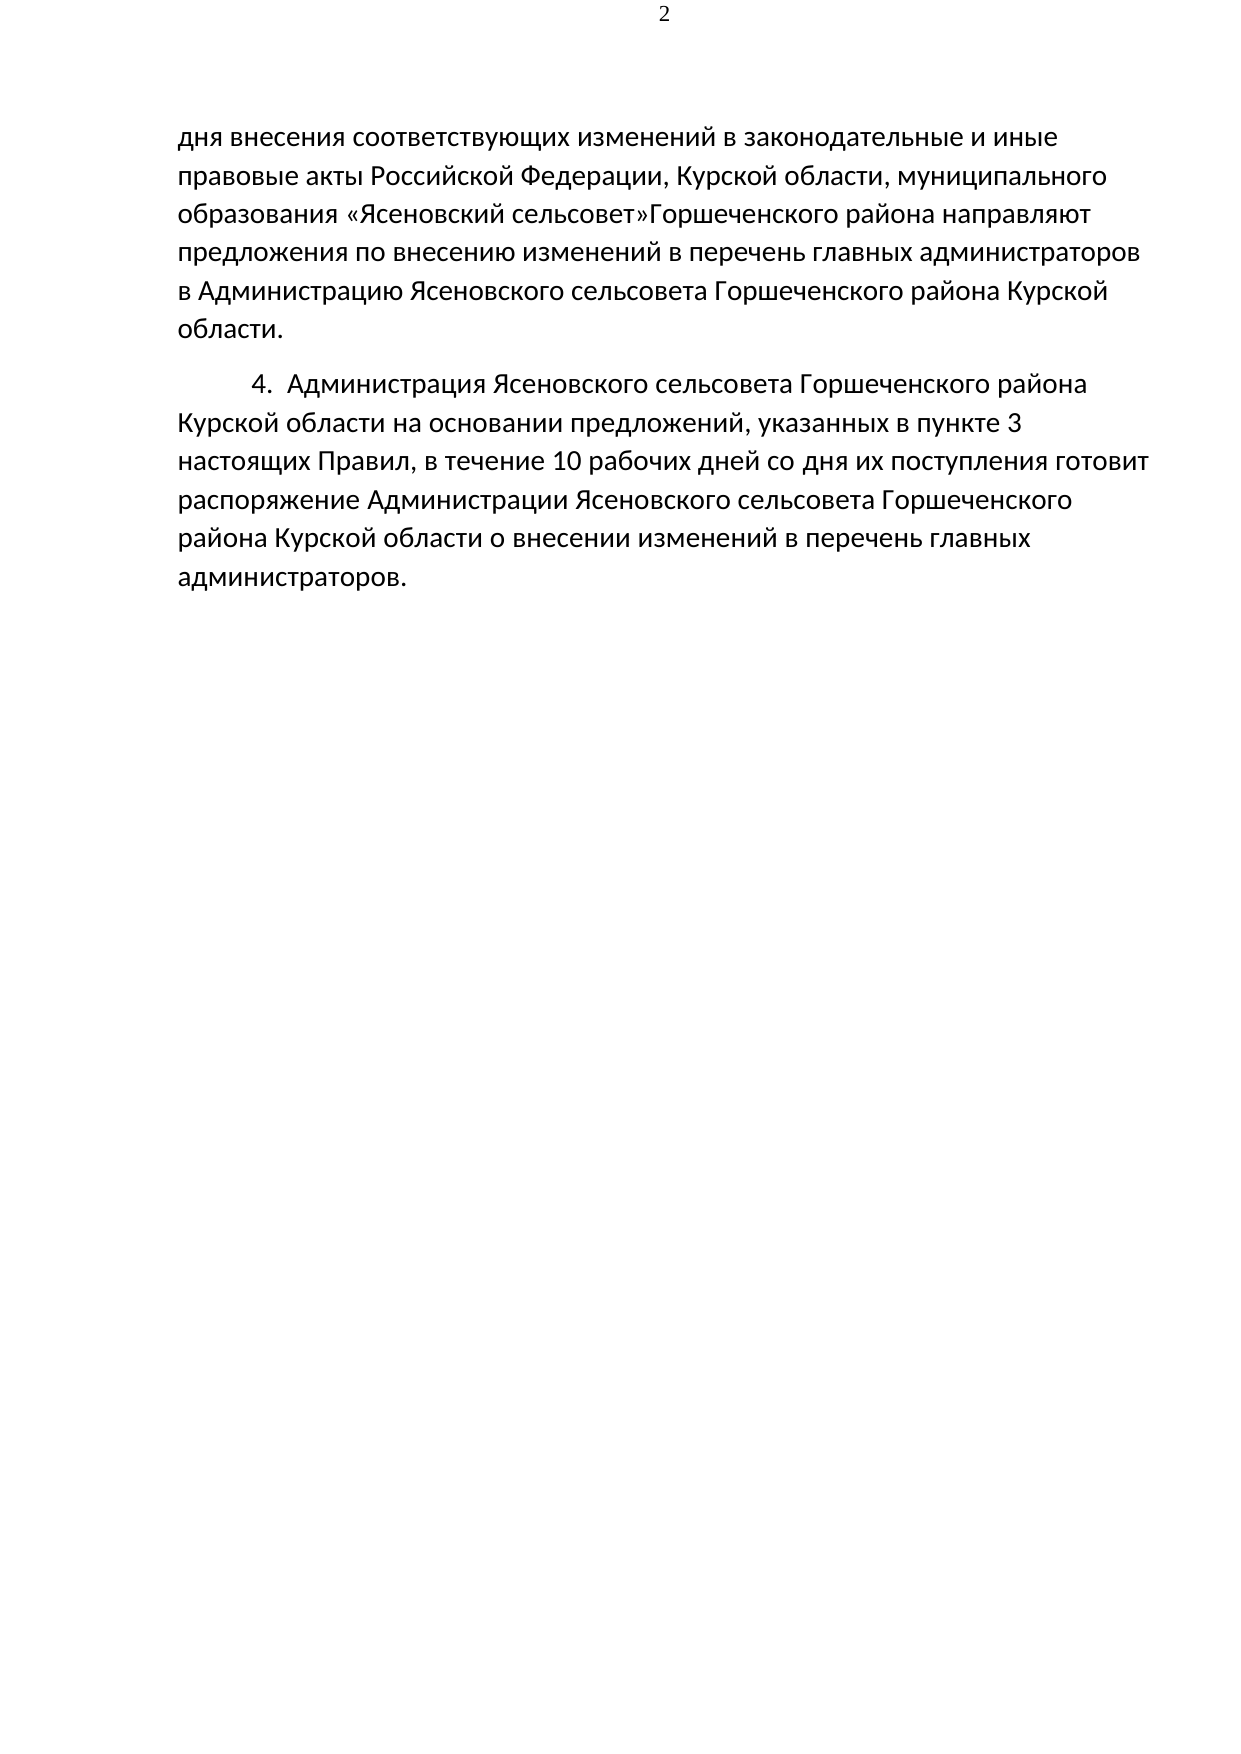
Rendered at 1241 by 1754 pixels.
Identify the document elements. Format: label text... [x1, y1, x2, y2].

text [177, 118, 1152, 346]
text 4. Администрация Ясеновского сельсовета Горшеченского района Курской области на основании предложений, указанных в пункте 3 настоящих Правил, в течение 10 рабочих дней со дня их поступления готовит распоряжение Администрации Ясеновского сельсовета Горшеченского района Курской области о внесении изменений в перечень главных администраторов. [177, 366, 1152, 593]
